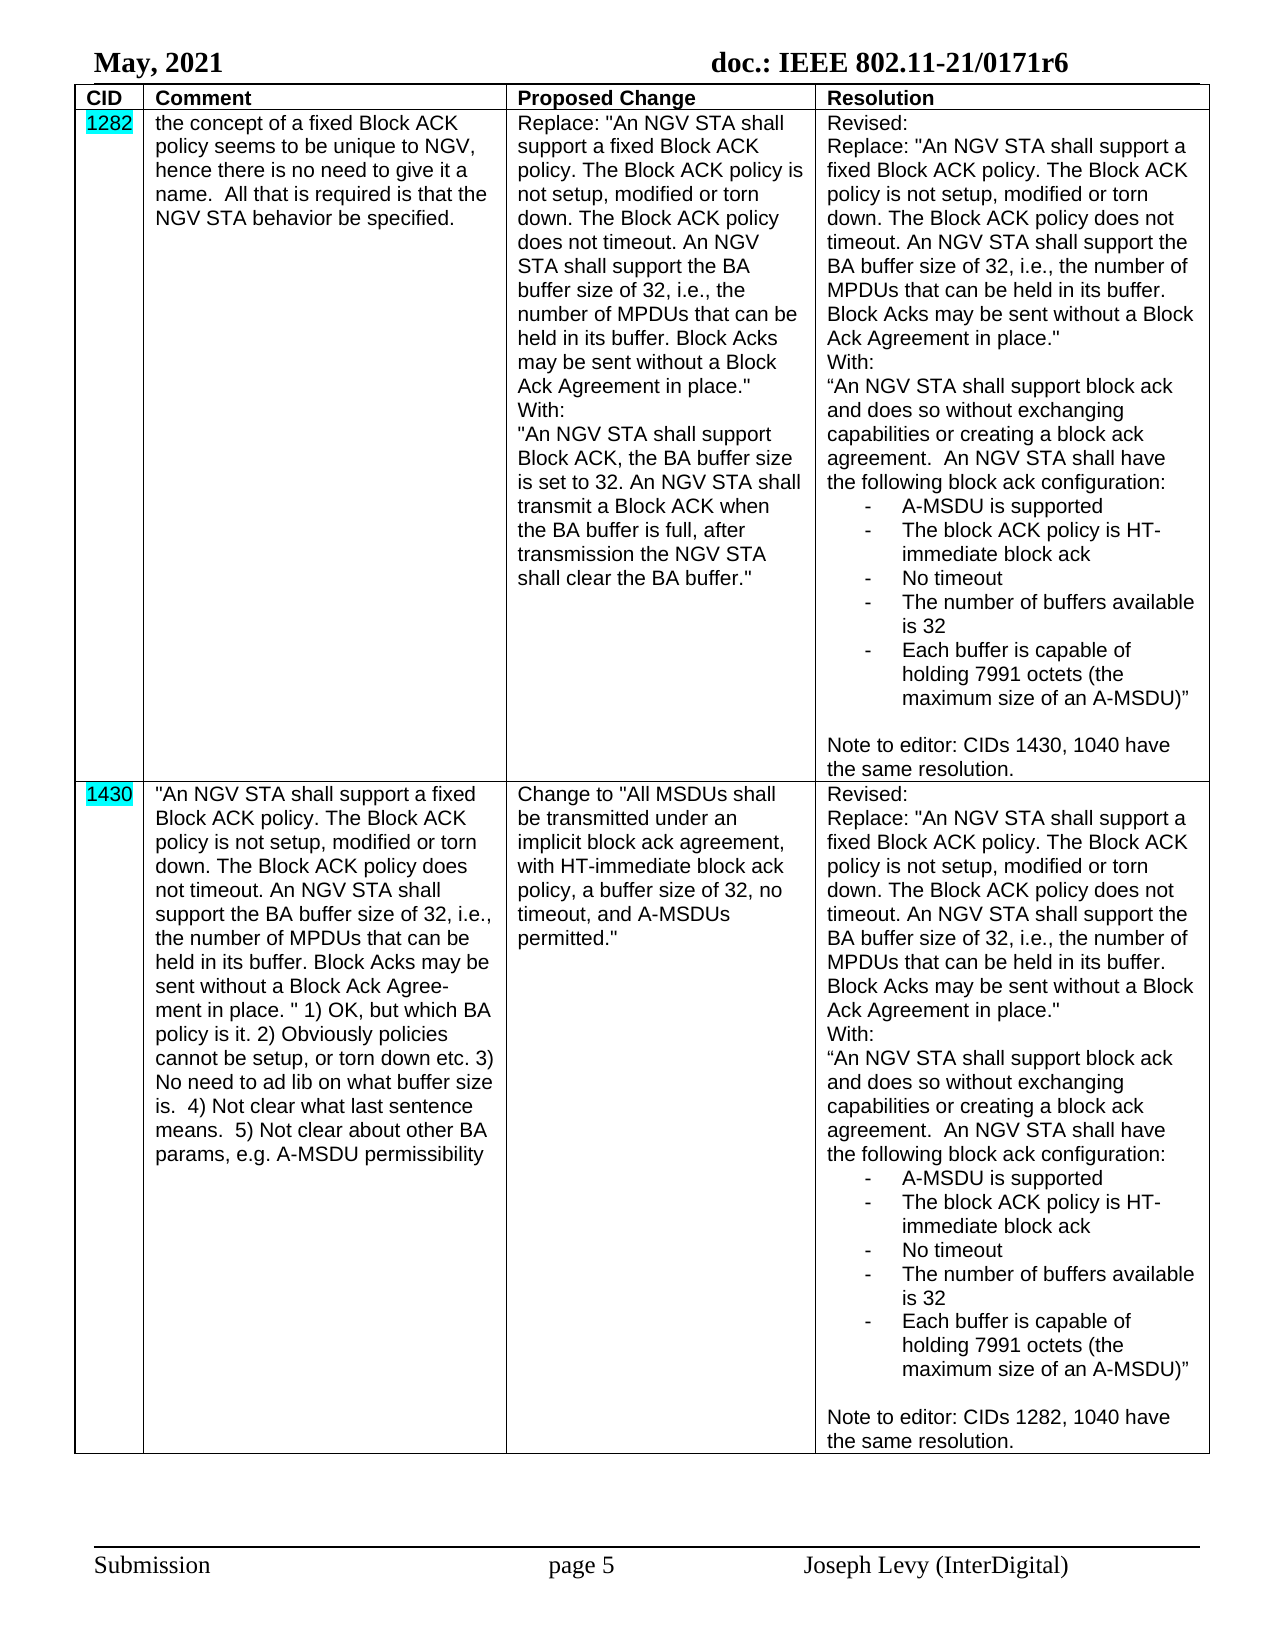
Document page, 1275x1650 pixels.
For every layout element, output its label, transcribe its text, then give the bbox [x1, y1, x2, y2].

table_header Comment [144, 85, 506, 109]
table_cell "An NGV STA shall support a fixed Block ACK policy. The Block ACK policy is not setup, modified or torn down. The Block ACK policy does not timeout. An NGV STA shall support the BA buffer size of 32, i.e., the number of MPDUs that can be held in its buffer. Block Acks may be sent without a Block Ack Agree- ment in place. " 1) OK, but which BA policy is it. 2) Obviously policies cannot be setup, or torn down etc. 3) No need to ad lib on what buffer size is. 4) Not clear what last sentence means. 5) Not clear about other BA params, e.g. A-MSDU permissibility [144, 782, 506, 1453]
table_header Proposed Change [507, 85, 815, 109]
table_cell 1430 [76, 782, 143, 1453]
table_cell 1282 [76, 110, 143, 781]
table_cell Replace: "An NGV STA shall support a fixed Block ACK policy. The Block ACK policy is not setup, modified or torn down. The Block ACK policy does not timeout. An NGV STA shall support the BA buffer size of 32, i.e., the number of MPDUs that can be held in its buffer. Block Acks may be sent without a Block Ack Agreement in place." With: "An NGV STA shall support Block ACK, the BA buffer size is set to 32. An NGV STA shall transmit a Block ACK when the BA buffer is full, after transmission the NGV STA shall clear the BA buffer." [507, 110, 815, 781]
table_header Resolution [816, 85, 1209, 109]
table_cell Revised: Replace: "An NGV STA shall support a fixed Block ACK policy. The Block ACK policy is not setup, modified or torn down. The Block ACK policy does not timeout. An NGV STA shall support the BA buffer size of 32, i.e., the number of MPDUs that can be held in its buffer. Block Acks may be sent without a Block Ack Agreement in place." With: “An NGV STA shall support block ack and does so without exchanging capabilities or creating a block ack agreement. An NGV STA shall have the following block ack configuration: A-MSDU is supported The block ACK policy is HT-immediate block ack No timeout The number of buffers available is 32 Each buffer is capable of holding 7991 octets (the maximum size of an A-MSDU)” Note to editor: CIDs 1430, 1040 have the same resolution. [816, 110, 1209, 781]
table_cell the concept of a fixed Block ACK policy seems to be unique to NGV, hence there is no need to give it a name. All that is required is that the NGV STA behavior be specified. [144, 110, 506, 781]
table_cell Change to "All MSDUs shall be transmitted under an implicit block ack agreement, with HT-immediate block ack policy, a buffer size of 32, no timeout, and A-MSDUs permitted." [507, 782, 815, 1453]
table_cell Revised: Replace: "An NGV STA shall support a fixed Block ACK policy. The Block ACK policy is not setup, modified or torn down. The Block ACK policy does not timeout. An NGV STA shall support the BA buffer size of 32, i.e., the number of MPDUs that can be held in its buffer. Block Acks may be sent without a Block Ack Agreement in place." With: “An NGV STA shall support block ack and does so without exchanging capabilities or creating a block ack agreement. An NGV STA shall have the following block ack configuration: A-MSDU is supported The block ACK policy is HT-immediate block ack No timeout The number of buffers available is 32 Each buffer is capable of holding 7991 octets (the maximum size of an A-MSDU)” Note to editor: CIDs 1282, 1040 have the same resolution. [816, 782, 1209, 1453]
table_header CID [76, 85, 143, 109]
